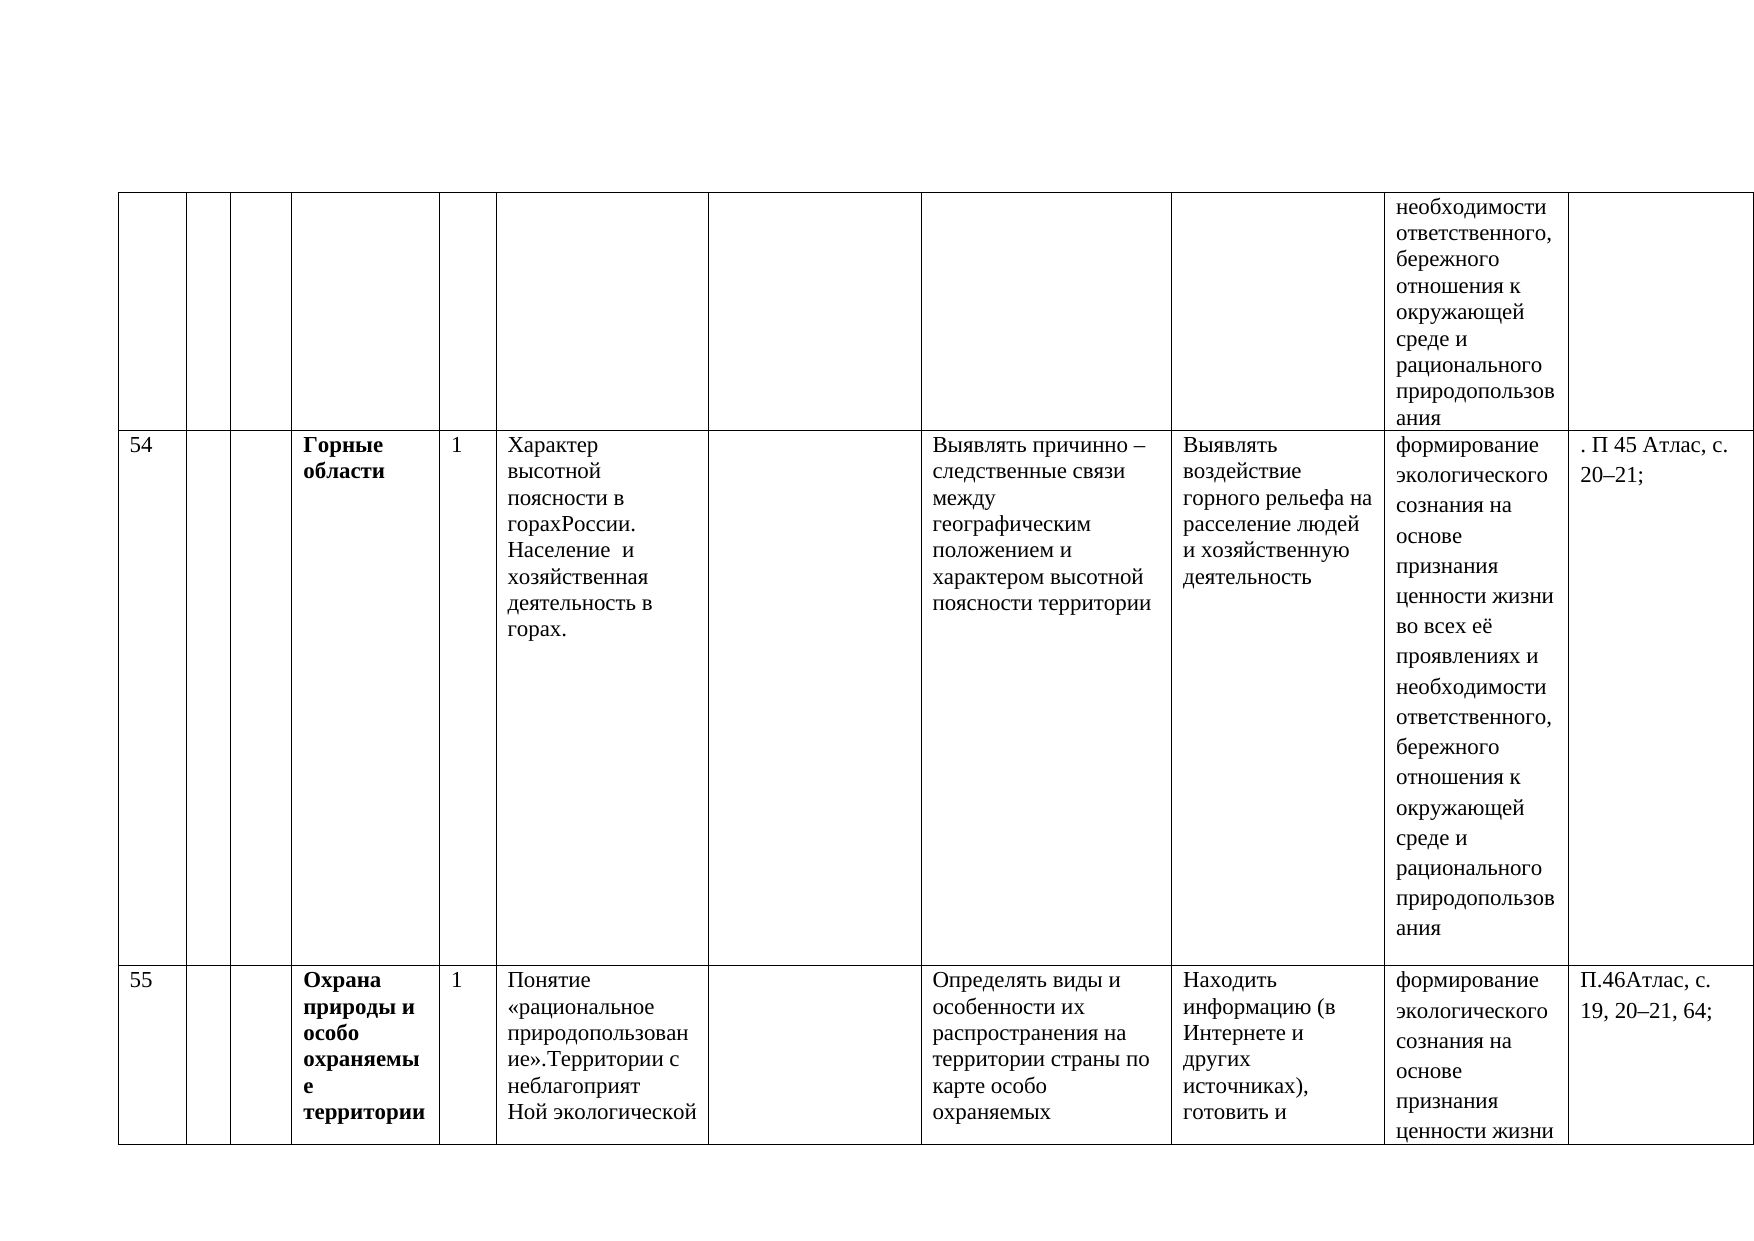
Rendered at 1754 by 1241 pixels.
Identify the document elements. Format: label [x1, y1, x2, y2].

table_header [107, 177, 1754, 1145]
